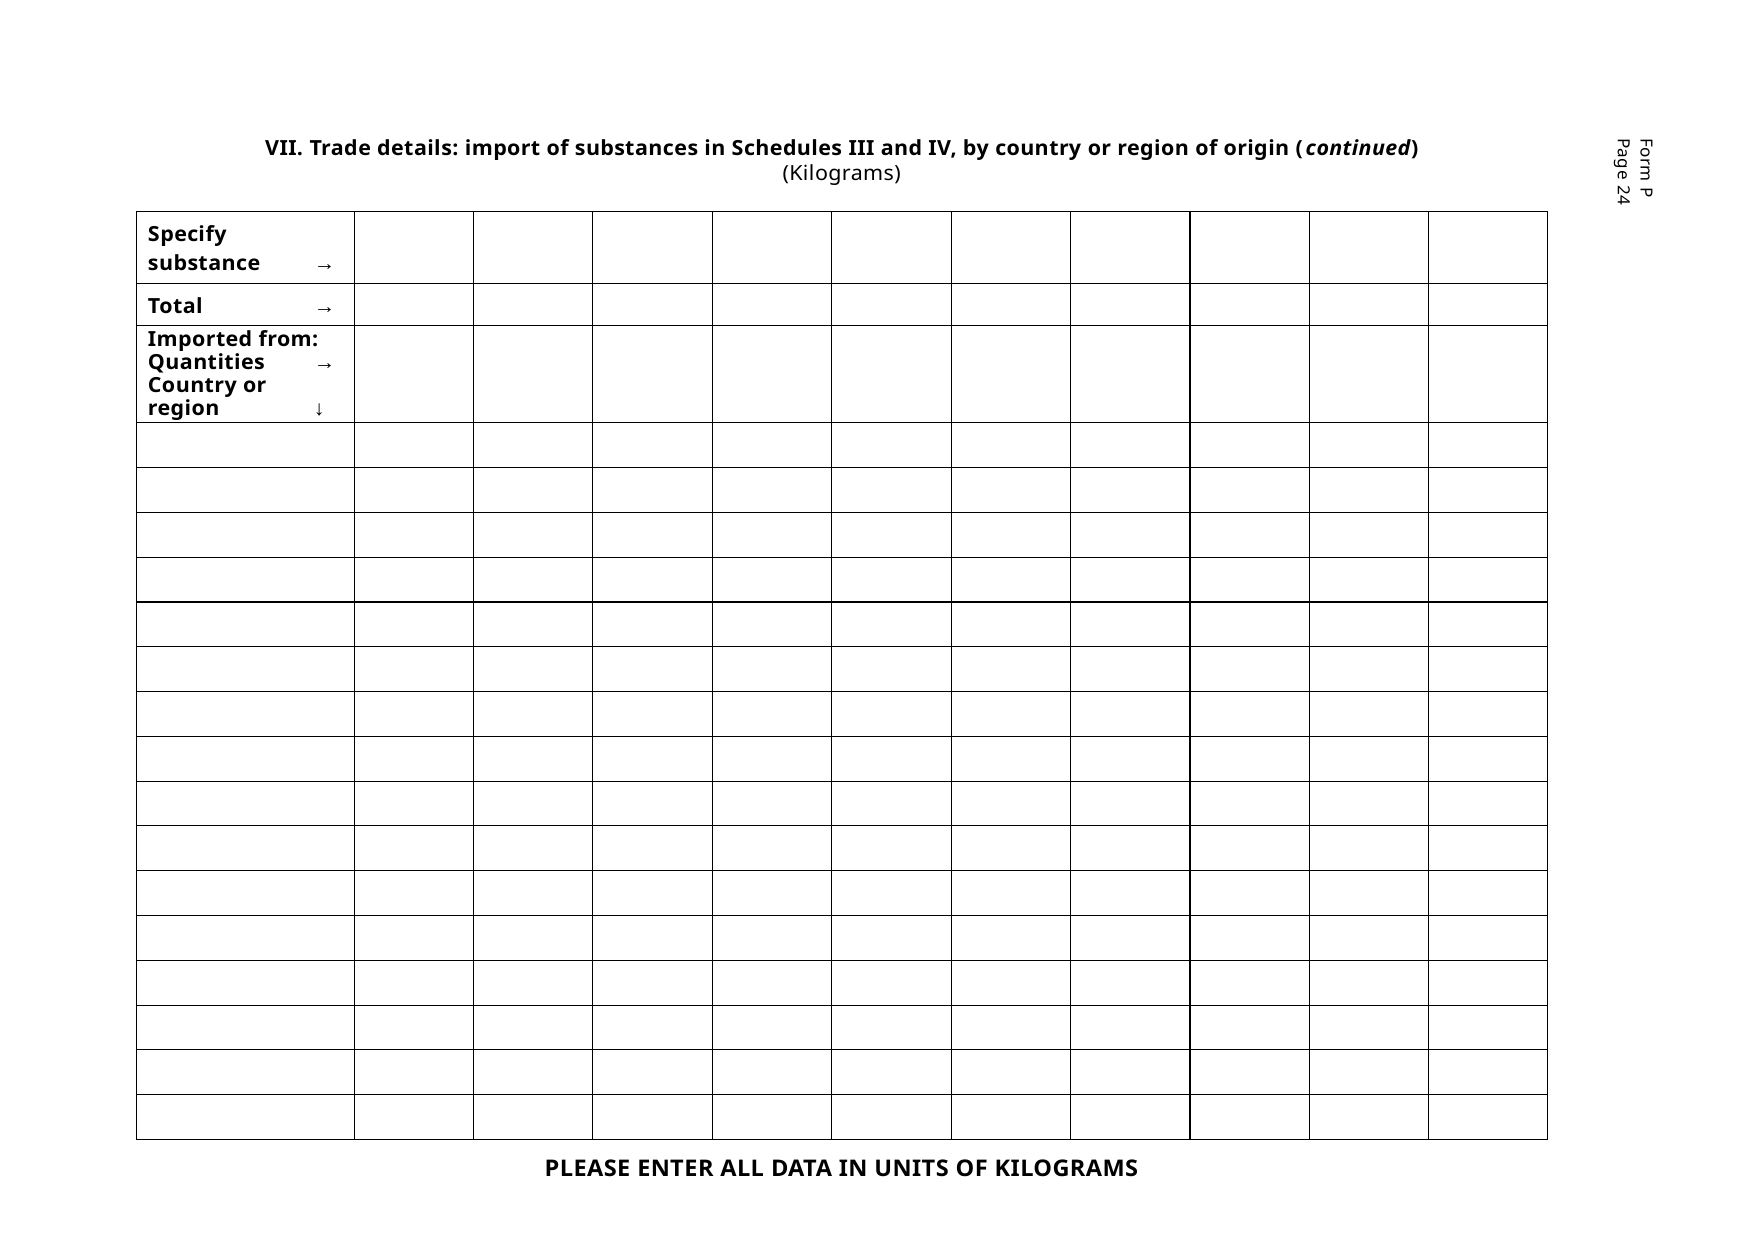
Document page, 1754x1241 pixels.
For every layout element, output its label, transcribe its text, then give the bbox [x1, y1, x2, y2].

table_cell [952, 423, 1070, 467]
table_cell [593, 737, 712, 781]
table_header [593, 212, 712, 283]
table_cell [1429, 513, 1547, 557]
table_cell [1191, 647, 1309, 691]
table_cell [355, 423, 473, 467]
table_cell [137, 423, 354, 467]
table_header [952, 212, 1070, 283]
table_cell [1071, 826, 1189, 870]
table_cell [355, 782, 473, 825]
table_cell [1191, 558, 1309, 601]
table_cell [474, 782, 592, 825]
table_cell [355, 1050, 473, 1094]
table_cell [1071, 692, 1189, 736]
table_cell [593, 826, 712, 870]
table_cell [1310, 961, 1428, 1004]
table_cell [593, 468, 712, 512]
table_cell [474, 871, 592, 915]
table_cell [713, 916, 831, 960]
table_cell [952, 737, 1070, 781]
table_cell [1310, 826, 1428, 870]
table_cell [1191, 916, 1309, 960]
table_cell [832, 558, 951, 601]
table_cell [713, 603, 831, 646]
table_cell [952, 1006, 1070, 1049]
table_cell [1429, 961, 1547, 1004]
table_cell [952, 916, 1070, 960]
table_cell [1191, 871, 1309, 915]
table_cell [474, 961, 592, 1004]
table_cell [474, 513, 592, 557]
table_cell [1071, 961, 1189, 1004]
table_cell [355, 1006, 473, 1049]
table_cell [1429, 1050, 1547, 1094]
table_cell [952, 284, 1070, 325]
table_cell [1429, 284, 1547, 325]
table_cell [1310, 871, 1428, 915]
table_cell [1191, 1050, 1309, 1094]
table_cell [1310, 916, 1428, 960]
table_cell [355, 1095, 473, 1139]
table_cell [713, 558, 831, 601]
table_cell [1310, 513, 1428, 557]
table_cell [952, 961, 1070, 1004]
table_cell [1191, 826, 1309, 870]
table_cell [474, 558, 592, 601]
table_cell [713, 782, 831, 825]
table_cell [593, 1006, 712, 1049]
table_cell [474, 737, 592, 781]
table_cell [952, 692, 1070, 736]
table_cell [474, 468, 592, 512]
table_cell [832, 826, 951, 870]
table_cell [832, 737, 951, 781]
table_cell [832, 468, 951, 512]
table_cell [1071, 423, 1189, 467]
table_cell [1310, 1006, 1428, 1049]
table_cell [713, 513, 831, 557]
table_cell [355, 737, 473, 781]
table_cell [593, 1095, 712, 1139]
table_cell [952, 326, 1070, 422]
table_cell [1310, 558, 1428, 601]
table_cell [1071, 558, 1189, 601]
table_cell [137, 558, 354, 601]
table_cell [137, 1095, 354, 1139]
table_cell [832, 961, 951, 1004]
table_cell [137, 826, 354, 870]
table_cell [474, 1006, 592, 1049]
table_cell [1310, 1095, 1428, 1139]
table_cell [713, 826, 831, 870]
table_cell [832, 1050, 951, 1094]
table_cell [1310, 468, 1428, 512]
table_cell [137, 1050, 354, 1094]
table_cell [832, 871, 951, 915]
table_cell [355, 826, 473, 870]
table_cell Total → [137, 284, 354, 325]
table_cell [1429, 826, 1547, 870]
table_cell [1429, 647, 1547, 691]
table_cell Imported from: Quantities → Country or region ↓ [137, 326, 354, 422]
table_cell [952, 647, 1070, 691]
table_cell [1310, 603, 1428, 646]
table_cell [1071, 513, 1189, 557]
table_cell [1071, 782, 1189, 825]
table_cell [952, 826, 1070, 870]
table_cell [137, 513, 354, 557]
table_header [1191, 212, 1309, 283]
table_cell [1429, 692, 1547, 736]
table_cell [1191, 468, 1309, 512]
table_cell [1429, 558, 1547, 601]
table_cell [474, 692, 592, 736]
table_cell [355, 326, 473, 422]
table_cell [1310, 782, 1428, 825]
table_cell [1310, 423, 1428, 467]
table_cell [713, 423, 831, 467]
table_cell [1071, 326, 1189, 422]
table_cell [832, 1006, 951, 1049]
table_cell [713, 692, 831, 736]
table_cell [713, 284, 831, 325]
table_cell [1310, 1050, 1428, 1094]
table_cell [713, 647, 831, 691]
table_header [1429, 212, 1547, 283]
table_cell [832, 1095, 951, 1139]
table_cell [1429, 468, 1547, 512]
table_cell [1191, 423, 1309, 467]
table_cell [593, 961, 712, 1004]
table_header [1310, 212, 1428, 283]
table_cell [952, 468, 1070, 512]
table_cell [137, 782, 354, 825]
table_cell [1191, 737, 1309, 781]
table_cell [593, 284, 712, 325]
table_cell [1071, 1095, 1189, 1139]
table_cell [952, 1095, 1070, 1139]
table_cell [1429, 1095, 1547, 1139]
table_cell [1191, 326, 1309, 422]
table_cell [593, 513, 712, 557]
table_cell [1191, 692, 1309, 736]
table_header [713, 212, 831, 283]
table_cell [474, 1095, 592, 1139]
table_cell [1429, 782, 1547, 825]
table_cell [832, 284, 951, 325]
table_cell [355, 558, 473, 601]
table_header [1071, 212, 1189, 283]
table_cell [355, 284, 473, 325]
table_cell [1071, 284, 1189, 325]
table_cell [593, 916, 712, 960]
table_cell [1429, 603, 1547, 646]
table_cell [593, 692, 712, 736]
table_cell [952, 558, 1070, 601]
table_cell [355, 468, 473, 512]
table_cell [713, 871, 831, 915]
table_cell [952, 513, 1070, 557]
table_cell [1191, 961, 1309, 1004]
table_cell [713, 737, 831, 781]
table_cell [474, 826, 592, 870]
table_cell [355, 513, 473, 557]
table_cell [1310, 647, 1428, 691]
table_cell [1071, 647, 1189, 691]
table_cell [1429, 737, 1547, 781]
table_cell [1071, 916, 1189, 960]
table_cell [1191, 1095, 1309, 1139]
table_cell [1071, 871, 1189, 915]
table_cell [713, 468, 831, 512]
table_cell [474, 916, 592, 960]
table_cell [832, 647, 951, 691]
table_cell [1191, 513, 1309, 557]
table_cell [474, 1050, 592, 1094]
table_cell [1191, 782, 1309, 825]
table_cell [832, 326, 951, 422]
table_header Specify substance → [137, 212, 354, 283]
table_cell [1071, 468, 1189, 512]
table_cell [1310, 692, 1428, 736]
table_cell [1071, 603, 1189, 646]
table_cell [474, 326, 592, 422]
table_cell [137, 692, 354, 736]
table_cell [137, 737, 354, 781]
table_cell [593, 423, 712, 467]
text VII. Trade details: import of substances in Schedules III and IV, by country or region of origin (continued) [136, 136, 1547, 161]
table_cell [1191, 284, 1309, 325]
table_cell [593, 326, 712, 422]
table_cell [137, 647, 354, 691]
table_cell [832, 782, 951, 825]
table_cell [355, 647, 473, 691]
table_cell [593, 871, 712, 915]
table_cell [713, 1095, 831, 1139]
table_cell [137, 468, 354, 512]
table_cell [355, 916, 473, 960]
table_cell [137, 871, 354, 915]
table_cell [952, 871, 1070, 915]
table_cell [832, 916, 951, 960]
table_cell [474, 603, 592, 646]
table_cell [1429, 326, 1547, 422]
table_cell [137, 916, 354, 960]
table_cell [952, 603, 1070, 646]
text (Kilograms) [136, 161, 1547, 186]
table_header [474, 212, 592, 283]
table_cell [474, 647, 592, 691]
table_cell [832, 513, 951, 557]
table_cell [1310, 284, 1428, 325]
table_header [832, 212, 951, 283]
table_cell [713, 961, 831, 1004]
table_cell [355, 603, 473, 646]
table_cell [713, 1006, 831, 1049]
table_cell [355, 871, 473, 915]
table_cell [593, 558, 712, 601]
table_cell [474, 423, 592, 467]
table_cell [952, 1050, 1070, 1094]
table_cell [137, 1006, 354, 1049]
table_header [355, 212, 473, 283]
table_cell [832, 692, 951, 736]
table_cell [1310, 326, 1428, 422]
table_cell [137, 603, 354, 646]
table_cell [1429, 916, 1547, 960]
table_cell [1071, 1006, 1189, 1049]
table_cell [474, 284, 592, 325]
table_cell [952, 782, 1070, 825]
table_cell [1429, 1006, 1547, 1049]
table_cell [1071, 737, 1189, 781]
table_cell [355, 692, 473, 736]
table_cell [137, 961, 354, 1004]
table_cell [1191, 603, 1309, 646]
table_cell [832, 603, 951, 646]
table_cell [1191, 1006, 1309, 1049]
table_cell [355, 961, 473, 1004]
table_cell [1429, 423, 1547, 467]
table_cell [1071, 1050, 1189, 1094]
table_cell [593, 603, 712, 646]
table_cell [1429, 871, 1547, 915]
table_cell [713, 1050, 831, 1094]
table_cell [832, 423, 951, 467]
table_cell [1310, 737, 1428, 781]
table_cell [713, 326, 831, 422]
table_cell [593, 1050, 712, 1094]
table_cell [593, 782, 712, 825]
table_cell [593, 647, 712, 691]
